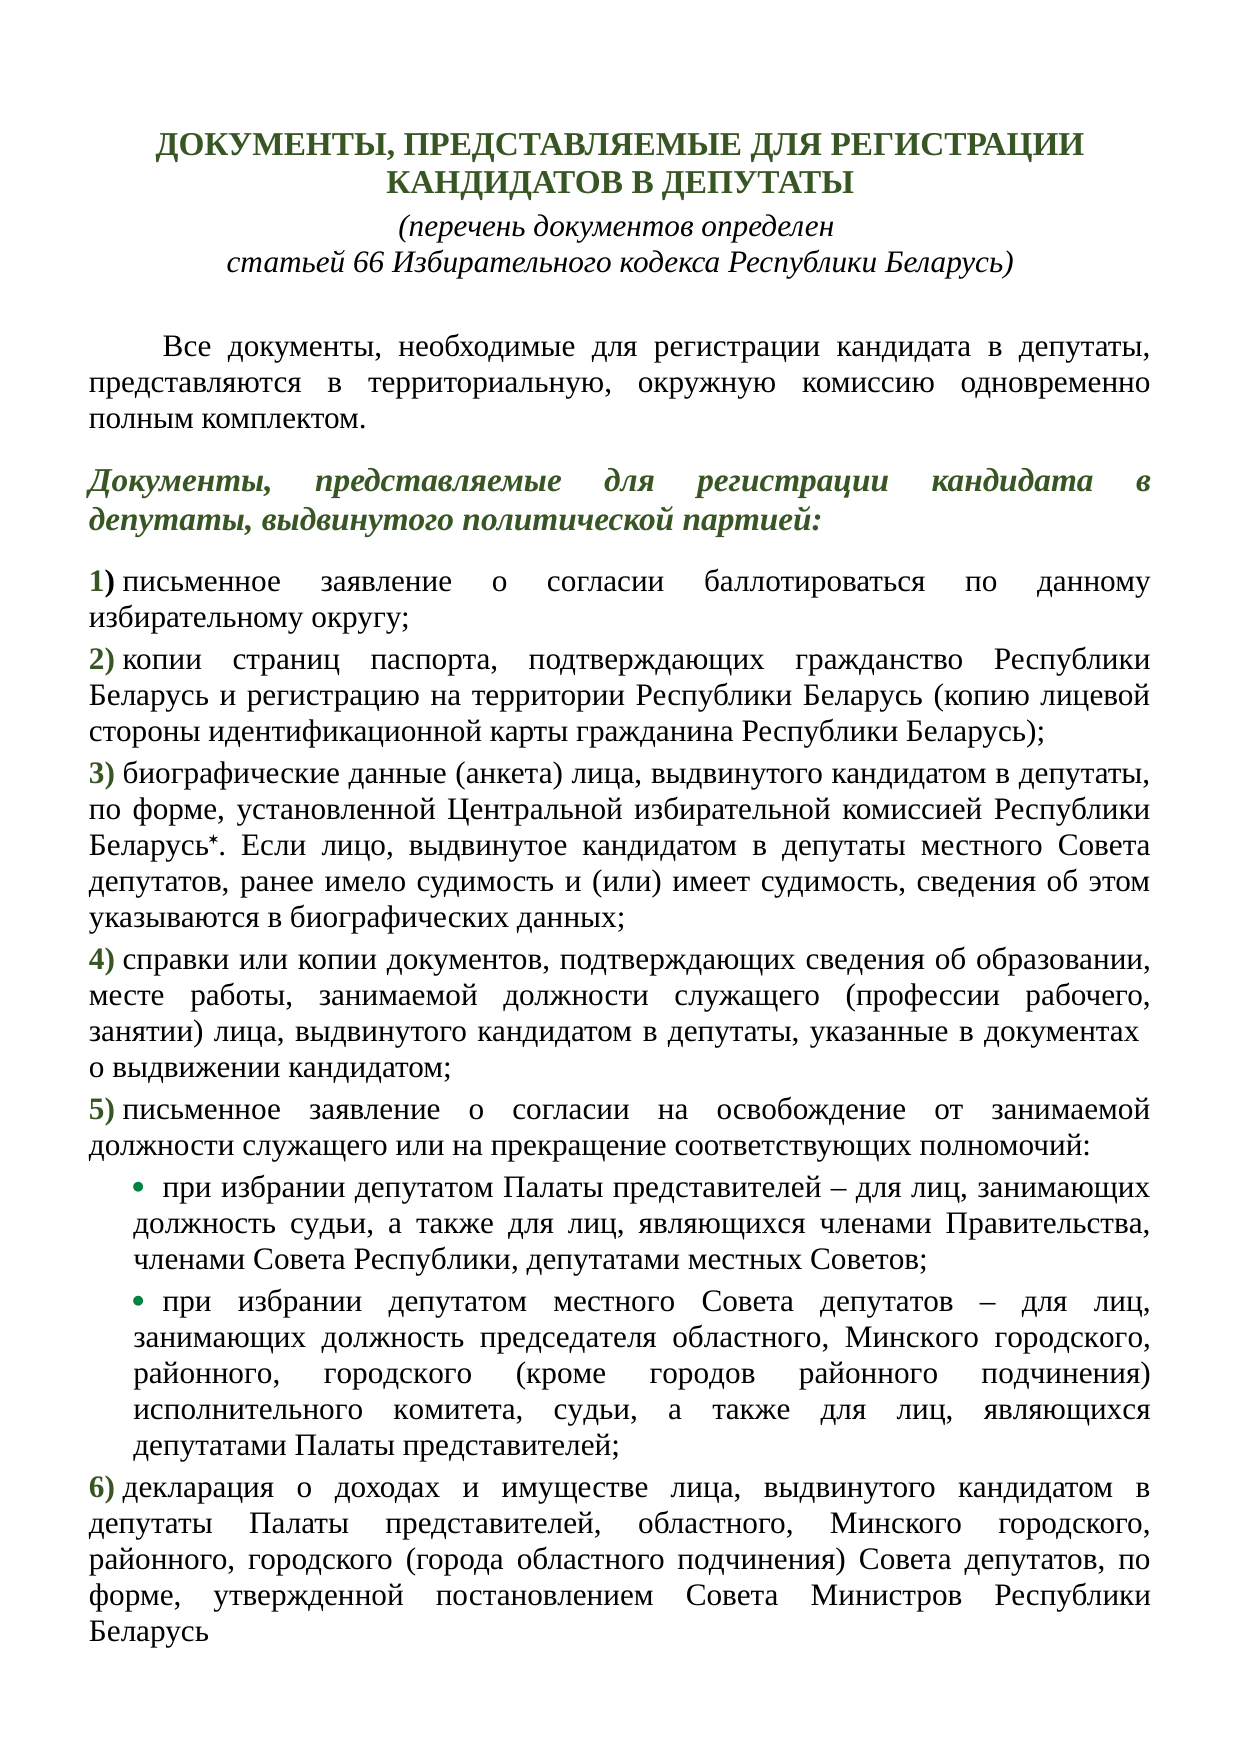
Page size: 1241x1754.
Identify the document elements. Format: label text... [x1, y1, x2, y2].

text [89, 1468, 1152, 1648]
text (перечень документов определен статьей 66 Избирательного кодекса Республики Беларусь) [89, 207, 1152, 279]
text 4) справки или копии документов, подтверждающих сведения об образовании, месте работы, занимаемой должности служащего (профессии рабочего, занятии) лица, выдвинутого кандидатом в депутаты, указанные в документах о выдвижении кандидатом; [89, 940, 1152, 1084]
list при избрании депутатом местного Совета депутатов – для лиц, занимающих должность председателя областного, Минского городского, районного, городского (кроме городов районного подчинения) исполнительного комитета, судьи, а также для лиц, являющихся депутатами Палаты представителей; [133, 1282, 1152, 1462]
text ДОКУМЕНТЫ, ПРЕДСТАВЛЯЕМЫЕ ДЛЯ РЕГИСТРАЦИИ КАНДИДАТОВ В ДЕПУТАТЫ [89, 124, 1152, 201]
text Документы, представляемые для регистрации кандидата в депутаты, выдвинутого политической партией: [89, 460, 1152, 537]
text 1) письменное заявление о согласии баллотироваться по данному избирательному округу; [89, 562, 1152, 634]
list при избрании депутатом Палаты представителей – для лиц, занимающих должность судьи, а также для лиц, являющихся членами Правительства, членами Совета Республики, депутатами местных Советов; [133, 1168, 1152, 1276]
text Все документы, необходимые для регистрации кандидата в депутаты, представляются в территориальную, окружную комиссию одновременно полным комплектом. [89, 328, 1152, 435]
text 5) письменное заявление о согласии на освобождение от занимаемой должности служащего или на прекращение соответствующих полномочий: [89, 1090, 1152, 1162]
text 3) биографические данные (анкета) лица, выдвинутого кандидатом в депутаты, по форме, установленной Центральной избирательной комиссией Республики Беларусь. Если лицо, выдвинутое кандидатом в депутаты местного Совета депутатов, ранее имело судимость и (или) имеет судимость, сведения об этом указываются в биографических данных; [89, 754, 1152, 934]
text 2) копии страниц паспорта, подтверждающих гражданство Республики Беларусь и регистрацию на территории Республики Беларусь (копию лицевой стороны идентификационной карты гражданина Республики Беларусь); [89, 640, 1152, 748]
